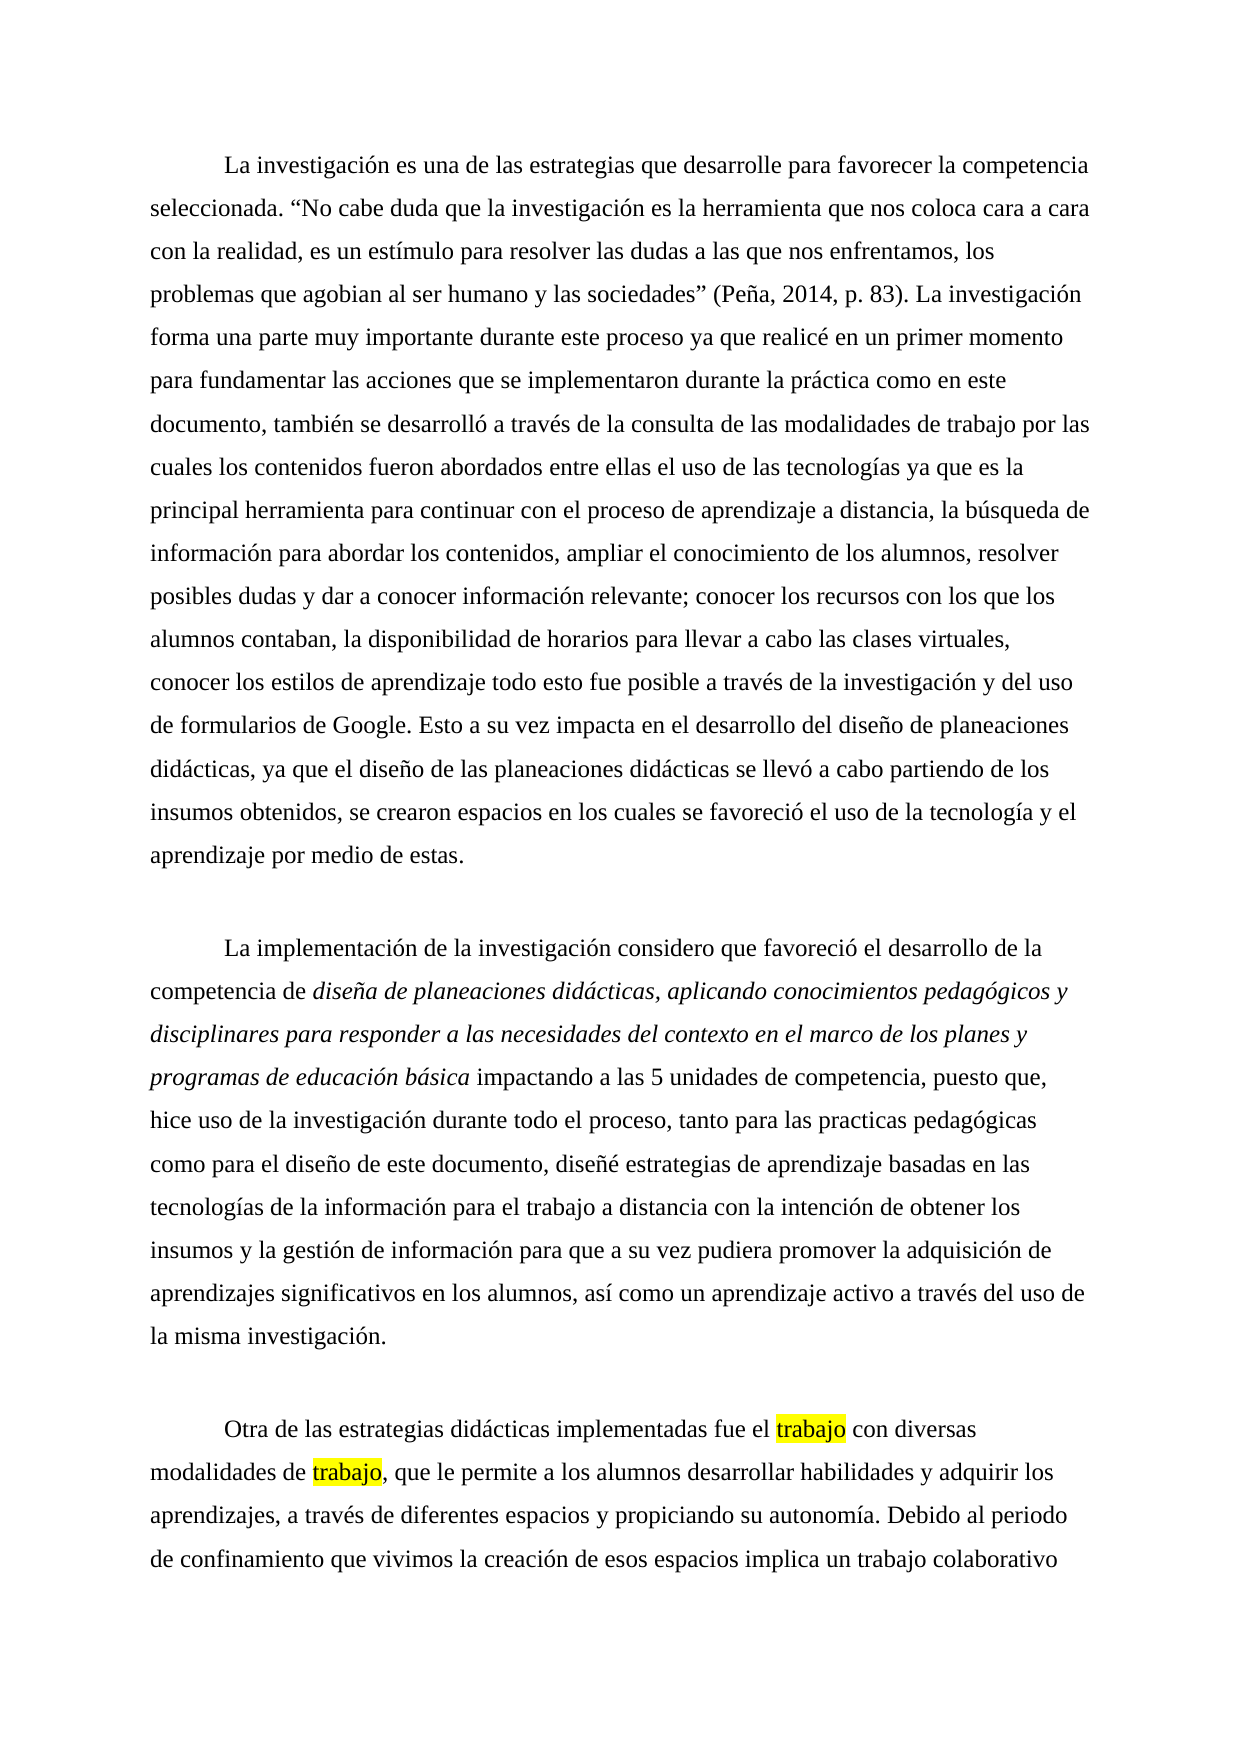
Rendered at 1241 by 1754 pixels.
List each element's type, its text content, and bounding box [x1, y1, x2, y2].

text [150, 1414, 1090, 1572]
text La implementación de la investigación considero que favoreció el desarrollo de la competencia de diseña de planeaciones didácticas, aplicando conocimientos pedagógicos y disciplinares para responder a las necesidades del contexto en el marco de los planes y programas de educación básica impactando a las 5 unidades de competencia, puesto que, hice uso de la investigación durante todo el proceso, tanto para las practicas pedagógicas como para el diseño de este documento, diseñé estrategias de aprendizaje basadas en las tecnologías de la información para el trabajo a distancia con la intención de obtener los insumos y la gestión de información para que a su vez pudiera promover la adquisición de aprendizajes significativos en los alumnos, así como un aprendizaje activo a través del uso de la misma investigación. [150, 933, 1090, 1350]
text La investigación es una de las estrategias que desarrolle para favorecer la competencia seleccionada. “No cabe duda que la investigación es la herramienta que nos coloca cara a cara con la realidad, es un estímulo para resolver las dudas a las que nos enfrentamos, los problemas que agobian al ser humano y las sociedades” (Peña, 2014, p. 83). La investigación forma una parte muy importante durante este proceso ya que realicé en un primer momento para fundamentar las acciones que se implementaron durante la práctica como en este documento, también se desarrolló a través de la consulta de las modalidades de trabajo por las cuales los contenidos fueron abordados entre ellas el uso de las tecnologías ya que es la principal herramienta para continuar con el proceso de aprendizaje a distancia, la búsqueda de información para abordar los contenidos, ampliar el conocimiento de los alumnos, resolver posibles dudas y dar a conocer información relevante; conocer los recursos con los que los alumnos contaban, la disponibilidad de horarios para llevar a cabo las clases virtuales, conocer los estilos de aprendizaje todo esto fue posible a través de la investigación y del uso de formularios de Google. Esto a su vez impacta en el desarrollo del diseño de planeaciones didácticas, ya que el diseño de las planeaciones didácticas se llevó a cabo partiendo de los insumos obtenidos, se crearon espacios en los cuales se favoreció el uso de la tecnología y el aprendizaje por medio de estas. [150, 150, 1090, 869]
